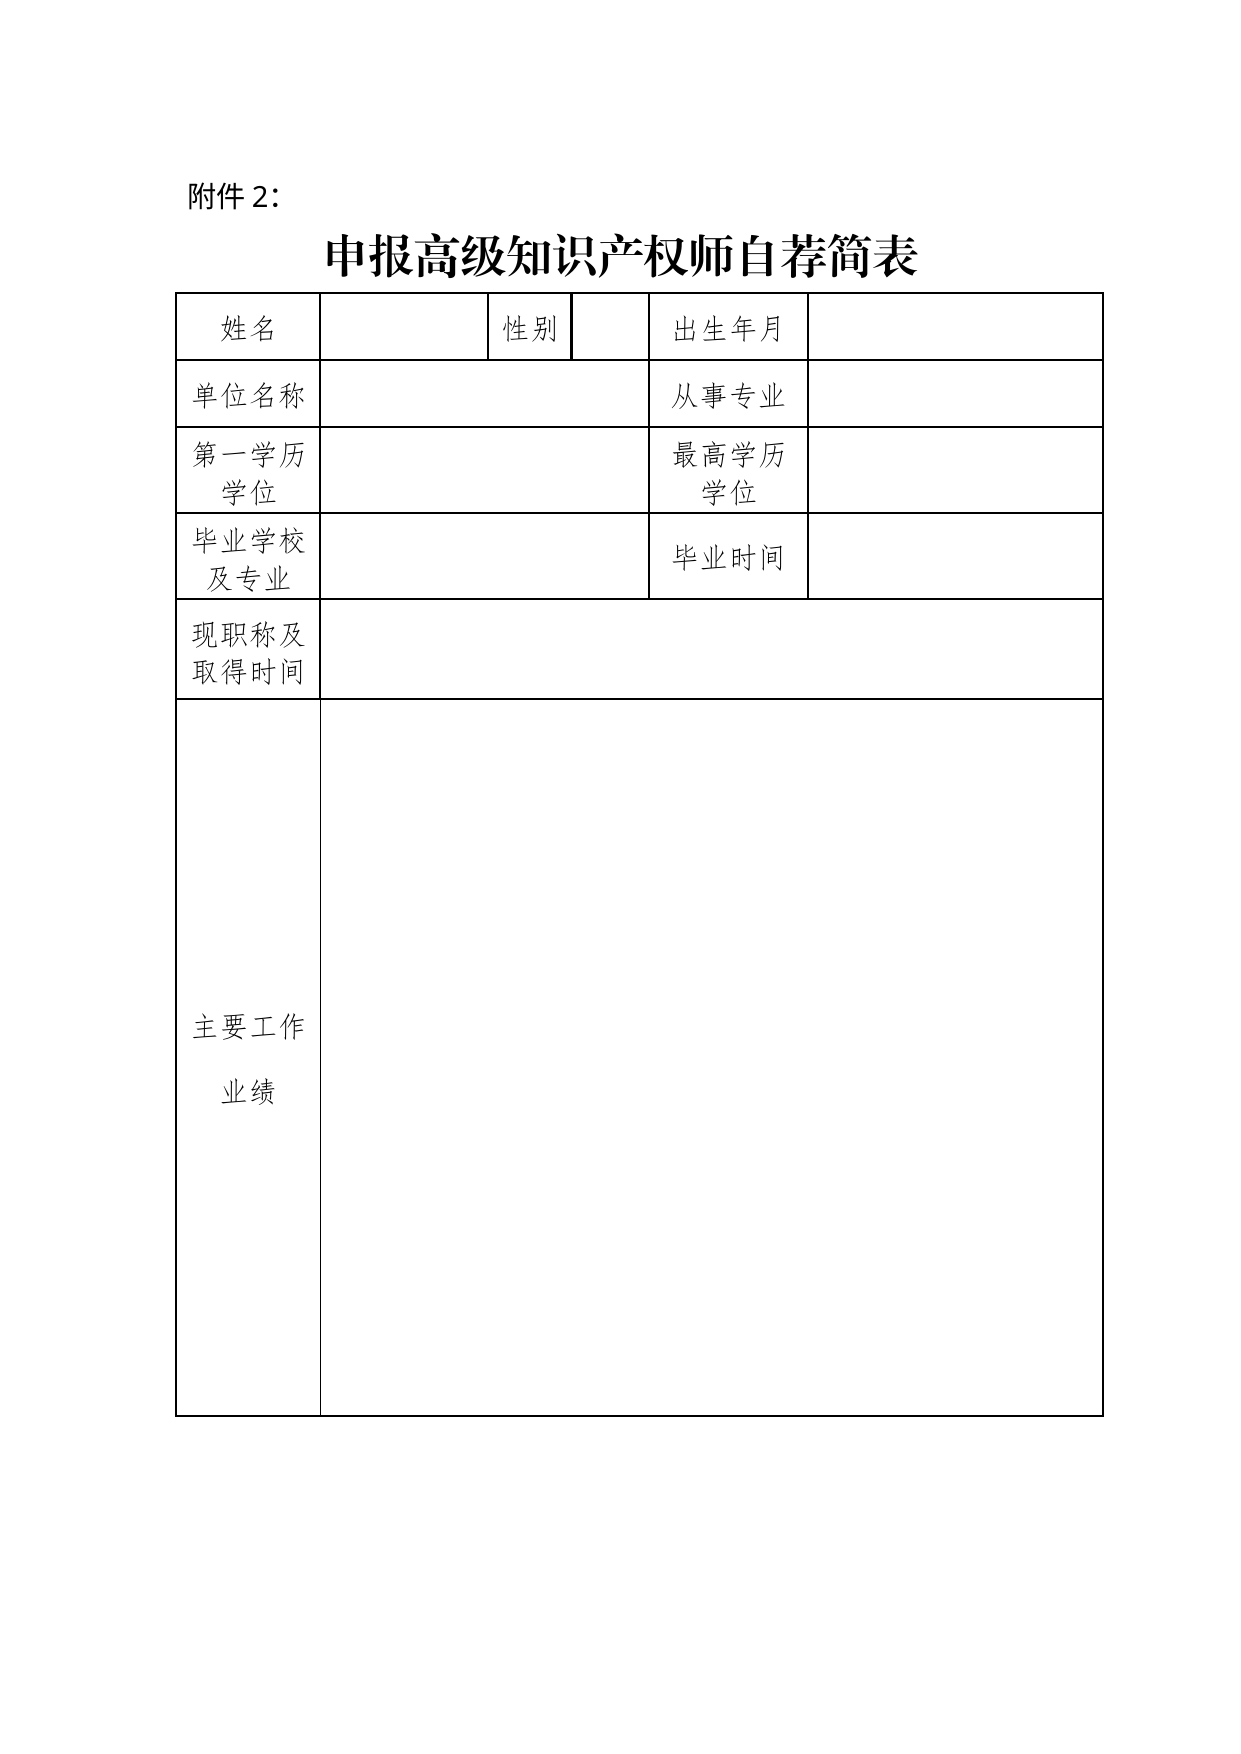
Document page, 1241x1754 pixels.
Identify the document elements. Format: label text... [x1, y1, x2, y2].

table_cell 从事专业 [650, 361, 807, 426]
table_header 出生年月 [650, 294, 807, 359]
table_cell [809, 361, 1102, 426]
table_cell [809, 514, 1102, 598]
table_header 性别 [489, 294, 570, 359]
table_cell 主要工作业绩 [177, 700, 320, 1415]
table_cell [321, 700, 1102, 1415]
text 申报高级知识产权师自荐简表 [187, 227, 1053, 292]
table_header [321, 294, 487, 359]
table_cell 第一学历学位 [177, 428, 319, 512]
table_header [573, 294, 648, 359]
table_cell [321, 600, 1102, 698]
table_cell [321, 514, 648, 598]
table_cell [321, 428, 648, 512]
table_cell 单位名称 [177, 361, 319, 426]
table_cell [321, 361, 648, 426]
table_header 姓名 [177, 294, 319, 359]
table_header [809, 294, 1102, 359]
table_cell 现职称及取得时间 [177, 600, 319, 698]
table_cell 毕业时间 [650, 514, 807, 598]
table_cell 最高学历学位 [650, 428, 807, 512]
table_cell [809, 428, 1102, 512]
table_cell 毕业学校及专业 [177, 514, 319, 598]
text 附件2： [187, 162, 1053, 227]
